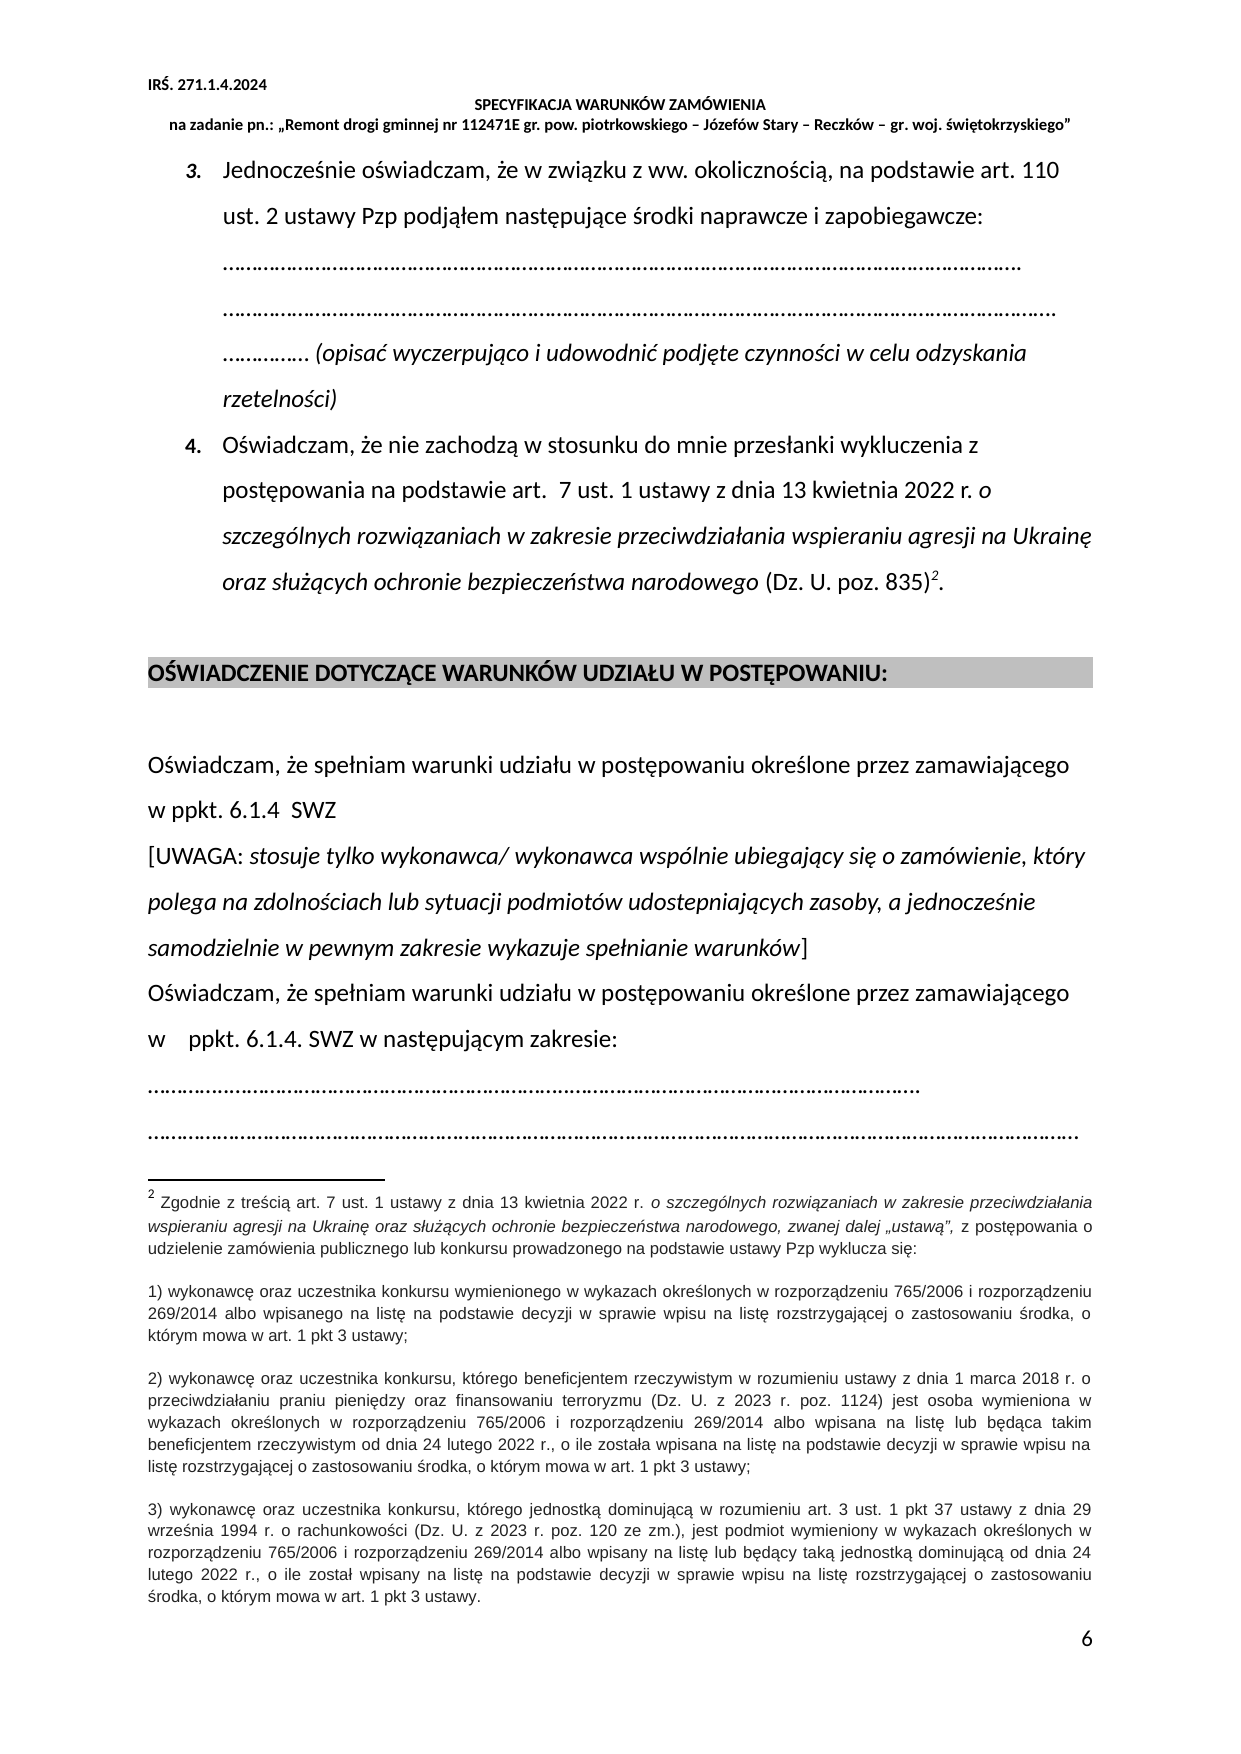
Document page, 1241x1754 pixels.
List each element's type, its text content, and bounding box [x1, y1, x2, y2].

list Jednocześnie oświadczam, że w związku z ww. okolicznością, na podstawie art. 110 ust. 2 ustawy Pzp podjąłem następujące środki naprawcze i zapobiegawcze: ………………………………………………………………………………………………………………………….……………………………………………………………………………………………………………………………….…………… (opisać wyczerpująco i udowodnić podjęte czynności w celu odzyskania rzetelności) [185, 154, 1093, 414]
text …………..…………………………………………………..…………………………………………………….……………………………………………………………………………………………………………………………………………………………………... [148, 1069, 1093, 1145]
text [UWAGA: stosuje tylko wykonawca/ wykonawca wspólnie ubiegający się o zamówienie, który polega na zdolnościach lub sytuacji podmiotów udostepniających zasoby, a jednocześnie samodzielnie w pewnym zakresie wykazuje spełnianie warunków] [148, 840, 1093, 962]
text Oświadczam, że spełniam warunki udziału w postępowaniu określone przez zamawiającego w ppkt. 6.1.4. SWZ w następującym zakresie: [148, 978, 1093, 1054]
text Oświadczam, że spełniam warunki udziału w postępowaniu określone przez zamawiającego w ppkt. 6.1.4 SWZ [148, 749, 1093, 825]
list Oświadczam, że nie zachodzą w stosunku do mnie przesłanki wykluczenia z postępowania na podstawie art. 7 ust. 1 ustawy z dnia 13 kwietnia 2022 r. o szczególnych rozwiązaniach w zakresie przeciwdziałania wspieraniu agresji na Ukrainę oraz służących ochronie bezpieczeństwa narodowego (Dz. U. poz. 835). [185, 429, 1093, 597]
text OŚWIADCZENIE DOTYCZĄCE WARUNKÓW UDZIAŁU W POSTĘPOWANIU: [148, 657, 1093, 688]
